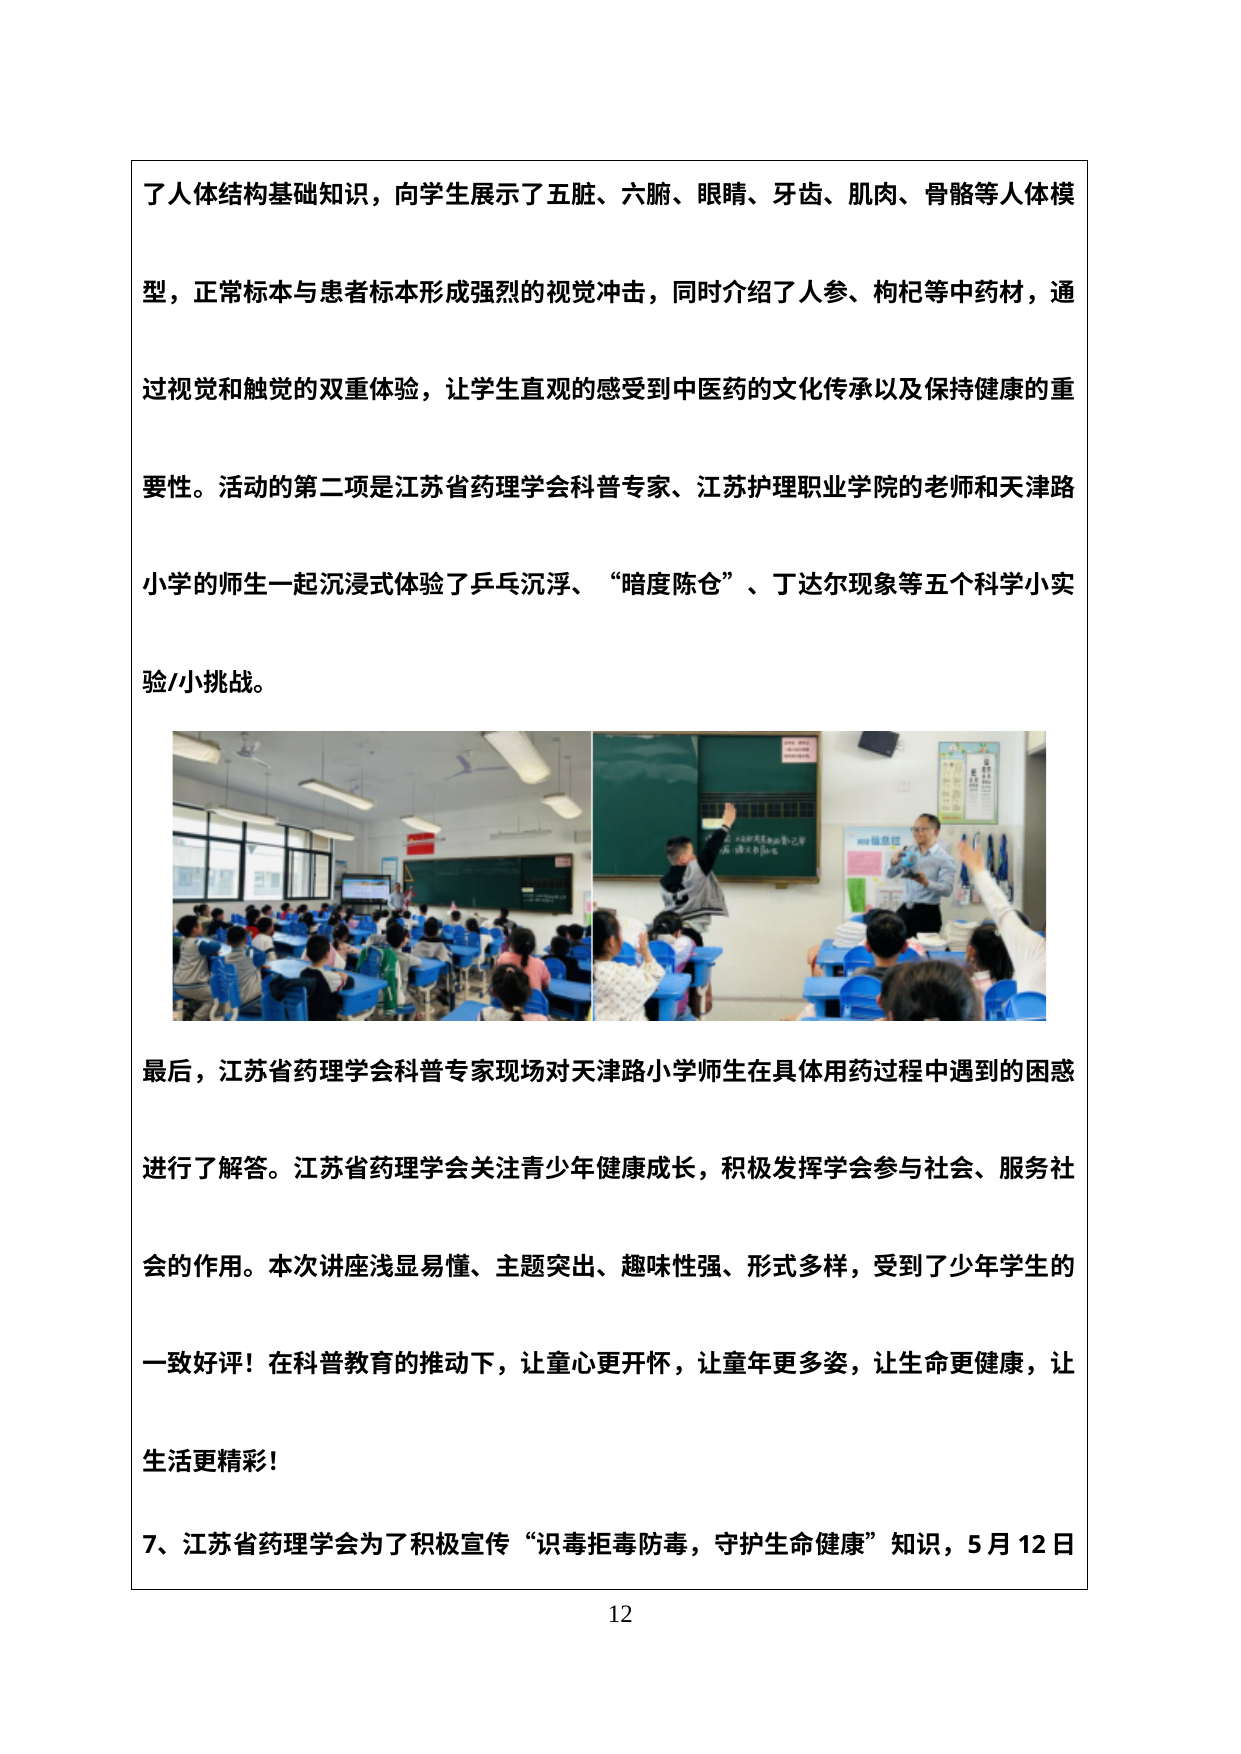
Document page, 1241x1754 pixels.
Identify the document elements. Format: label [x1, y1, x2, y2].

table_cell [132, 161, 1087, 1588]
picture [172, 731, 1047, 1021]
